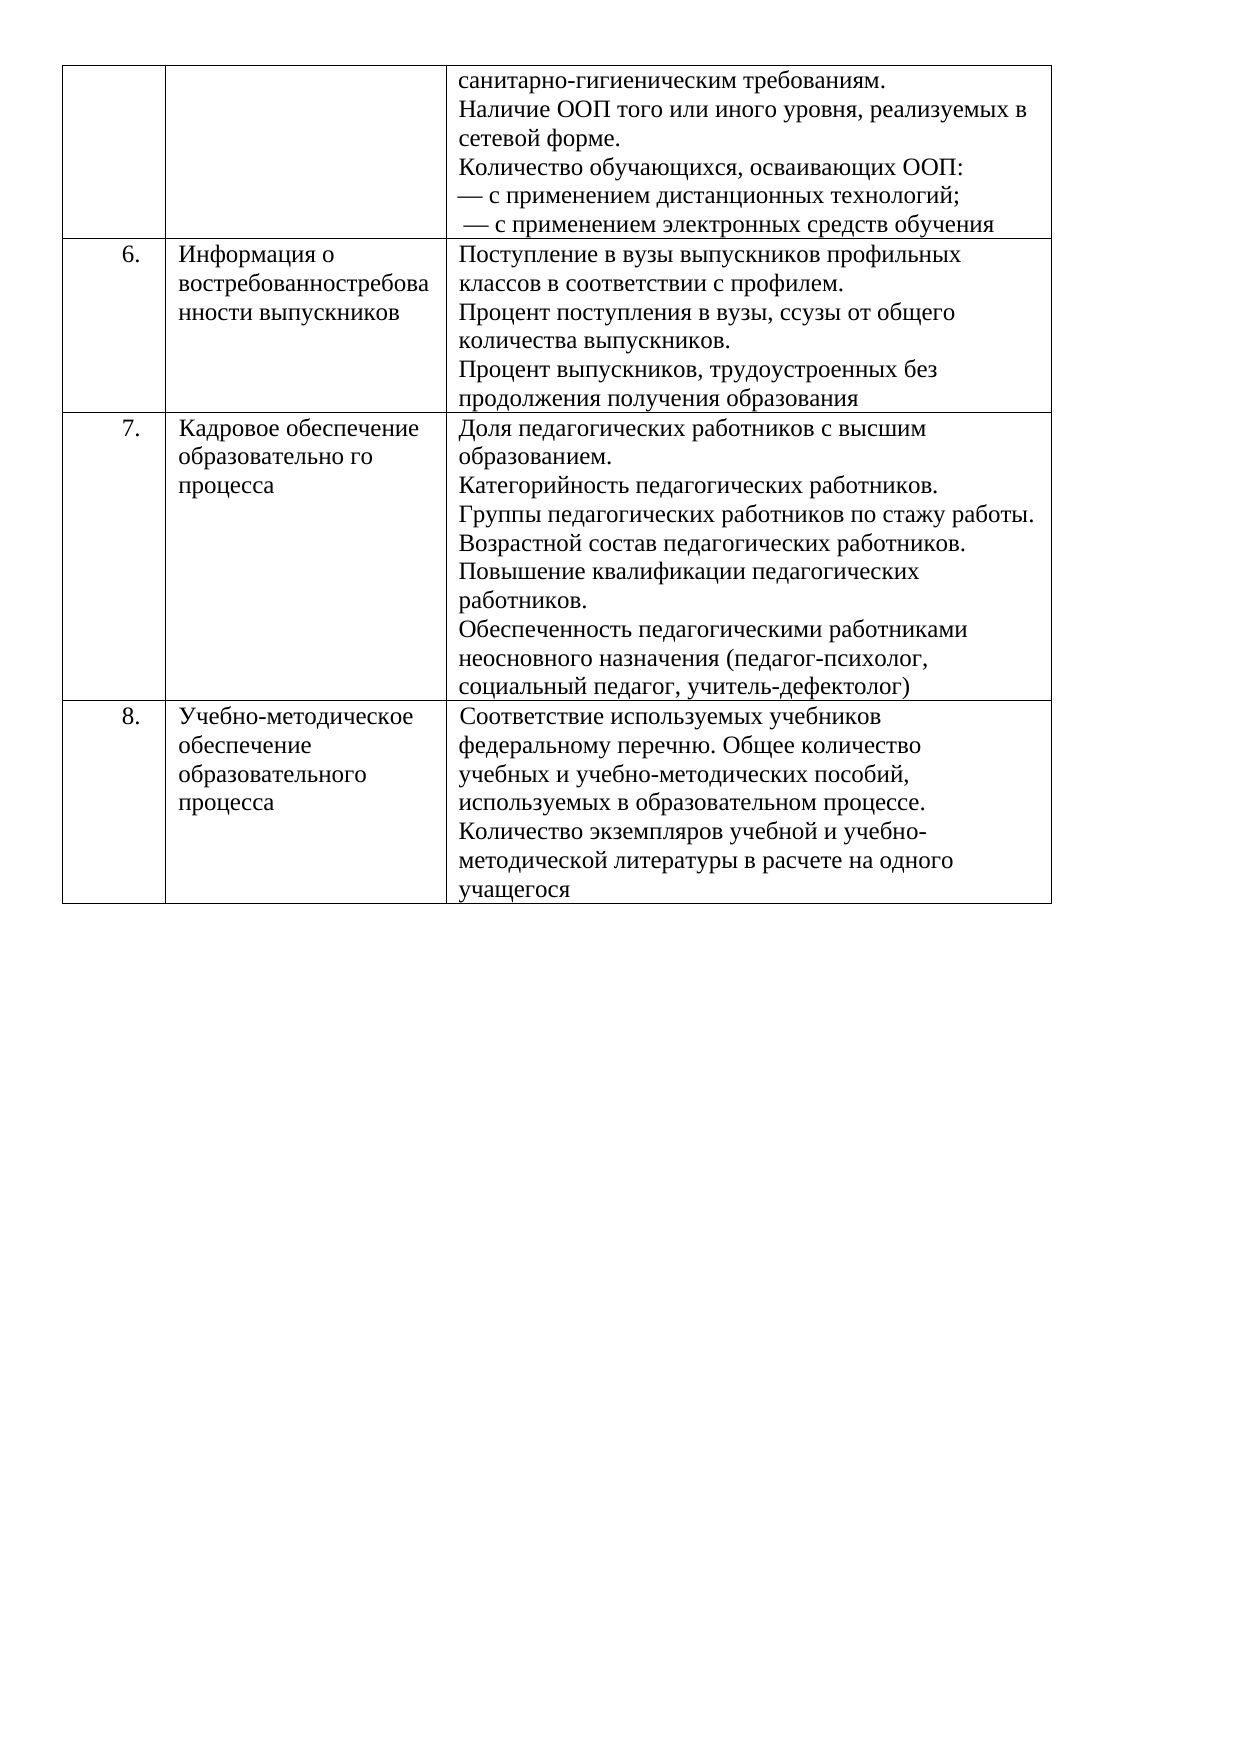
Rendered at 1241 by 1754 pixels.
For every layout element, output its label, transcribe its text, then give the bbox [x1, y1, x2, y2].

table_cell [63, 66, 165, 238]
table_cell [63, 413, 165, 700]
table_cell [447, 66, 1051, 238]
table_cell [63, 239, 165, 412]
table_cell [63, 701, 165, 902]
table_cell Доля педагогических работников с высшим образованием. Категорийность педагогических работников. Группы педагогических работников по стажу работы. Возрастной состав педагогических работников. Повышение квалификации педагогических работников. Обеспеченность педагогическими работниками неосновного назначения (педагог-психолог, социальный педагог, учитель-дефектолог) [447, 413, 1051, 700]
table_cell Учебно-методическое обеспечение образовательного процесса [166, 701, 446, 902]
table_cell Информация о востребованностребованности выпускников [166, 239, 446, 412]
table_cell Поступление в вузы выпускников профильных классов в соответствии с профилем. Процент поступления в вузы, ссузы от общего количества выпускников. Процент выпускников, трудоустроенных без продолжения получения образования [447, 239, 1051, 412]
table_cell Соответствие используемых учебников федеральному перечню. Общее количество учебных и учебно-методических пособий, используемых в образовательном процессе. Количество экземпляров учебной и учебно-методической литературы в расчете на одного учащегося [447, 701, 1051, 902]
table_cell Кадровое обеспечение образовательно го процесса [166, 413, 446, 700]
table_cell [166, 66, 446, 238]
